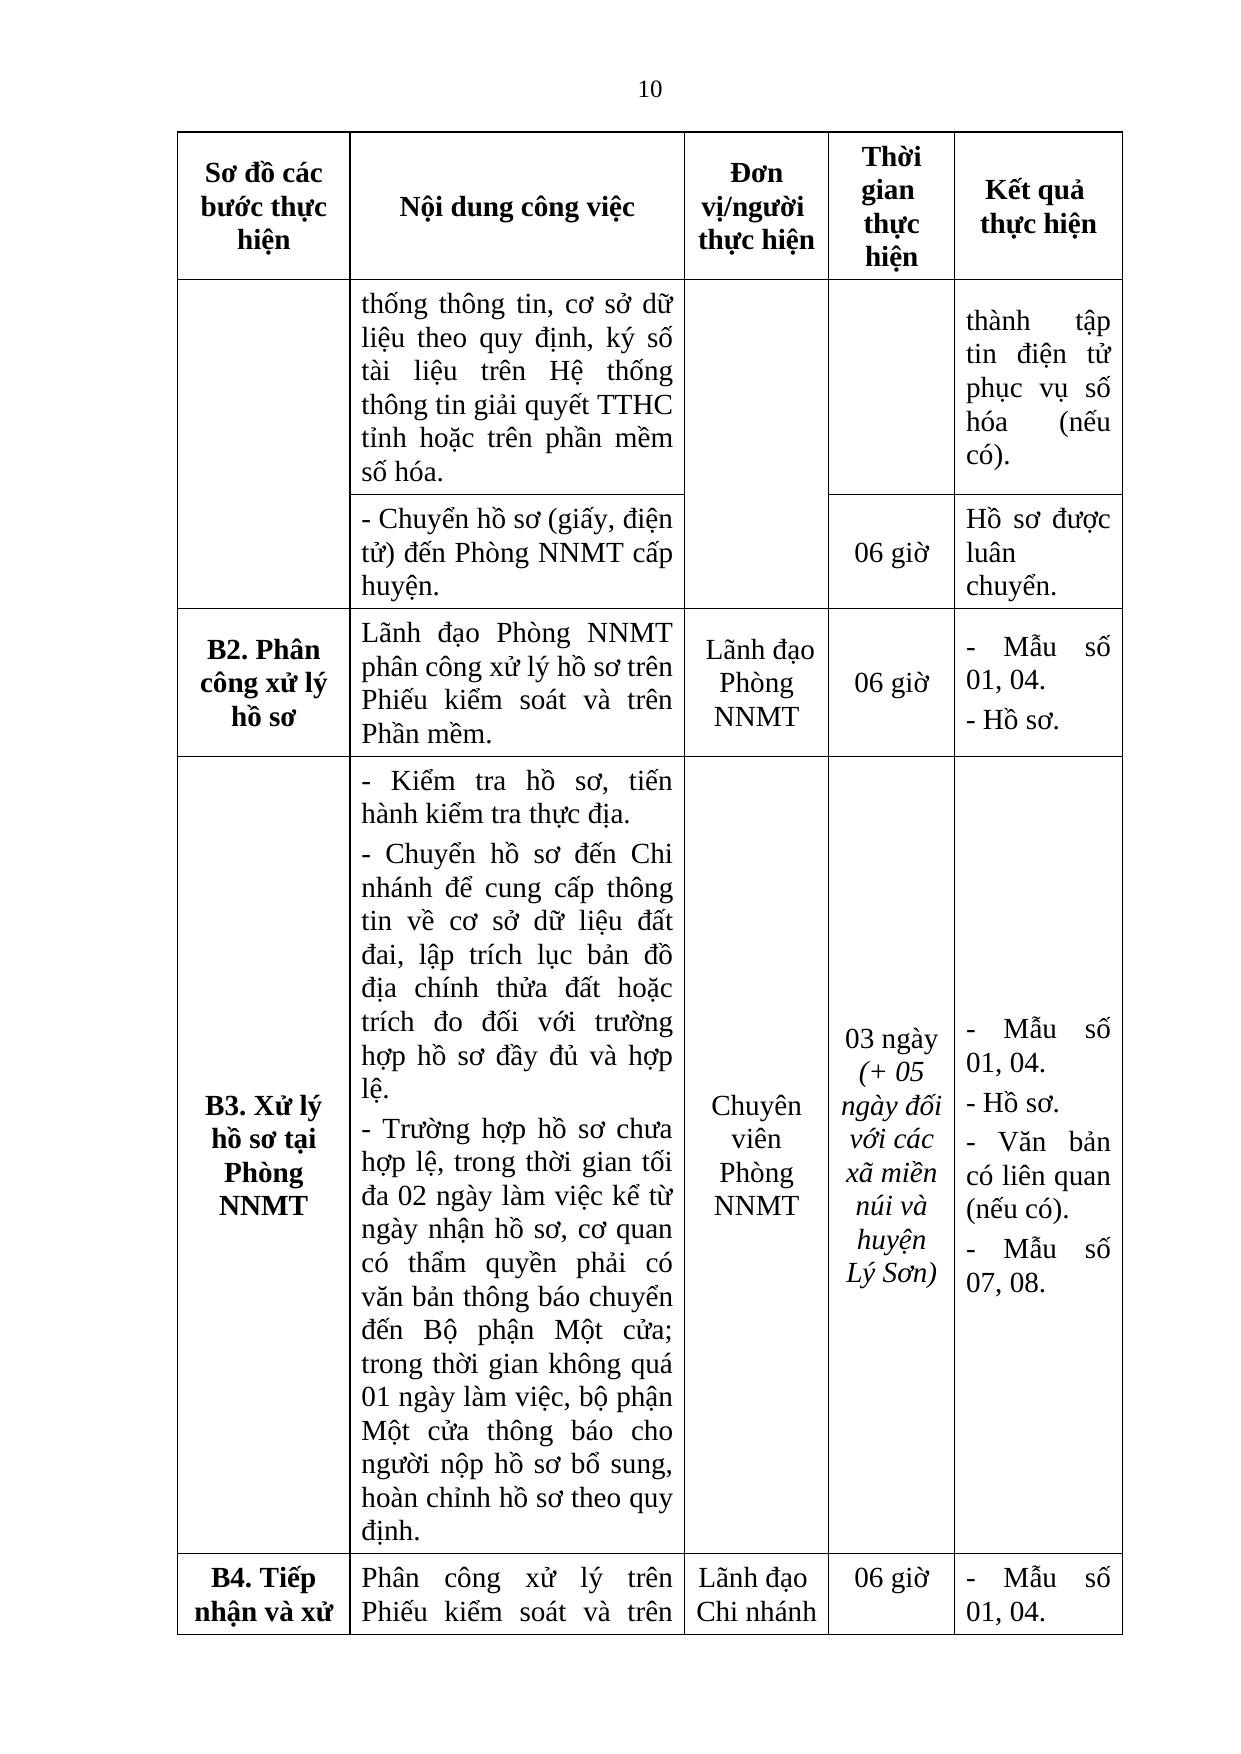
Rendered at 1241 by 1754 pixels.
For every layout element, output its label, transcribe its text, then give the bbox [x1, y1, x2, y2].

table_cell B4. Tiếp nhận và xử lý [178, 1554, 349, 1634]
table_cell 06 giờ [829, 1554, 954, 1634]
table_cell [955, 280, 1122, 494]
table_cell - Kiểm tra hồ sơ, tiến hành kiểm tra thực địa. - Chuyển hồ sơ đến Chi nhánh để cung cấp thông tin về cơ sở dữ liệu đất đai, lập trích lục bản đồ địa chính thửa đất hoặc trích đo đối với trường hợp hồ sơ đầy đủ và hợp lệ. - Trường hợp hồ sơ chưa hợp lệ, trong thời gian tối đa 02 ngày làm việc kể từ ngày nhận hồ sơ, cơ quan có thẩm quyền phải có văn bản thông báo chuyển đến Bộ phận Một cửa; trong thời gian không quá 01 ngày làm việc, bộ phận Một cửa thông báo cho người nộp hồ sơ bổ sung, hoàn chỉnh hồ sơ theo quy định. [351, 757, 684, 1553]
table_header Nội dung công việc [351, 133, 684, 279]
table_cell 06 giờ [829, 609, 954, 756]
table_cell Lãnh đạo Chi nhánh [685, 1554, 828, 1634]
table_cell B2. Phân công xử lý hồ sơ [178, 609, 349, 756]
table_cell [351, 280, 684, 494]
table_cell Chuyên viên Phòng NNMT [685, 757, 828, 1553]
table_cell - Mẫu số 01, 04. - Hồ sơ. - Văn bản có liên quan (nếu có). - Mẫu số 07, 08. [955, 757, 1122, 1553]
table_header Thời gian thực hiện [829, 133, 954, 279]
table_cell Lãnh đạo Phòng NNMT phân công xử lý hồ sơ trên Phiếu kiểm soát và trên Phần mềm. [351, 609, 684, 756]
table_cell 06 giờ [829, 495, 954, 608]
table_header Đơn vị/người thực hiện [685, 133, 828, 279]
table_cell - Mẫu số 01, 04. - Hồ sơ. [955, 609, 1122, 756]
table_header Sơ đồ các bước thực hiện [178, 133, 349, 279]
table_cell 03 ngày (+ 05 ngày đối với các xã miền núi và huyện Lý Sơn) [829, 757, 954, 1553]
table_cell Hồ sơ được luân chuyển. [955, 495, 1122, 608]
table_cell - Mẫu số 01, 04. - Hồ sơ. [955, 1554, 1122, 1634]
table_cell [351, 1554, 684, 1634]
table_header Kết quả thực hiện [955, 133, 1122, 279]
table_cell - Chuyển hồ sơ (giấy, điện tử) đến Phòng NNMT cấp huyện. [351, 495, 684, 608]
table_cell Lãnh đạo Phòng NNMT [685, 609, 828, 756]
table_cell B3. Xử lý hồ sơ tại Phòng NNMT [178, 757, 349, 1553]
